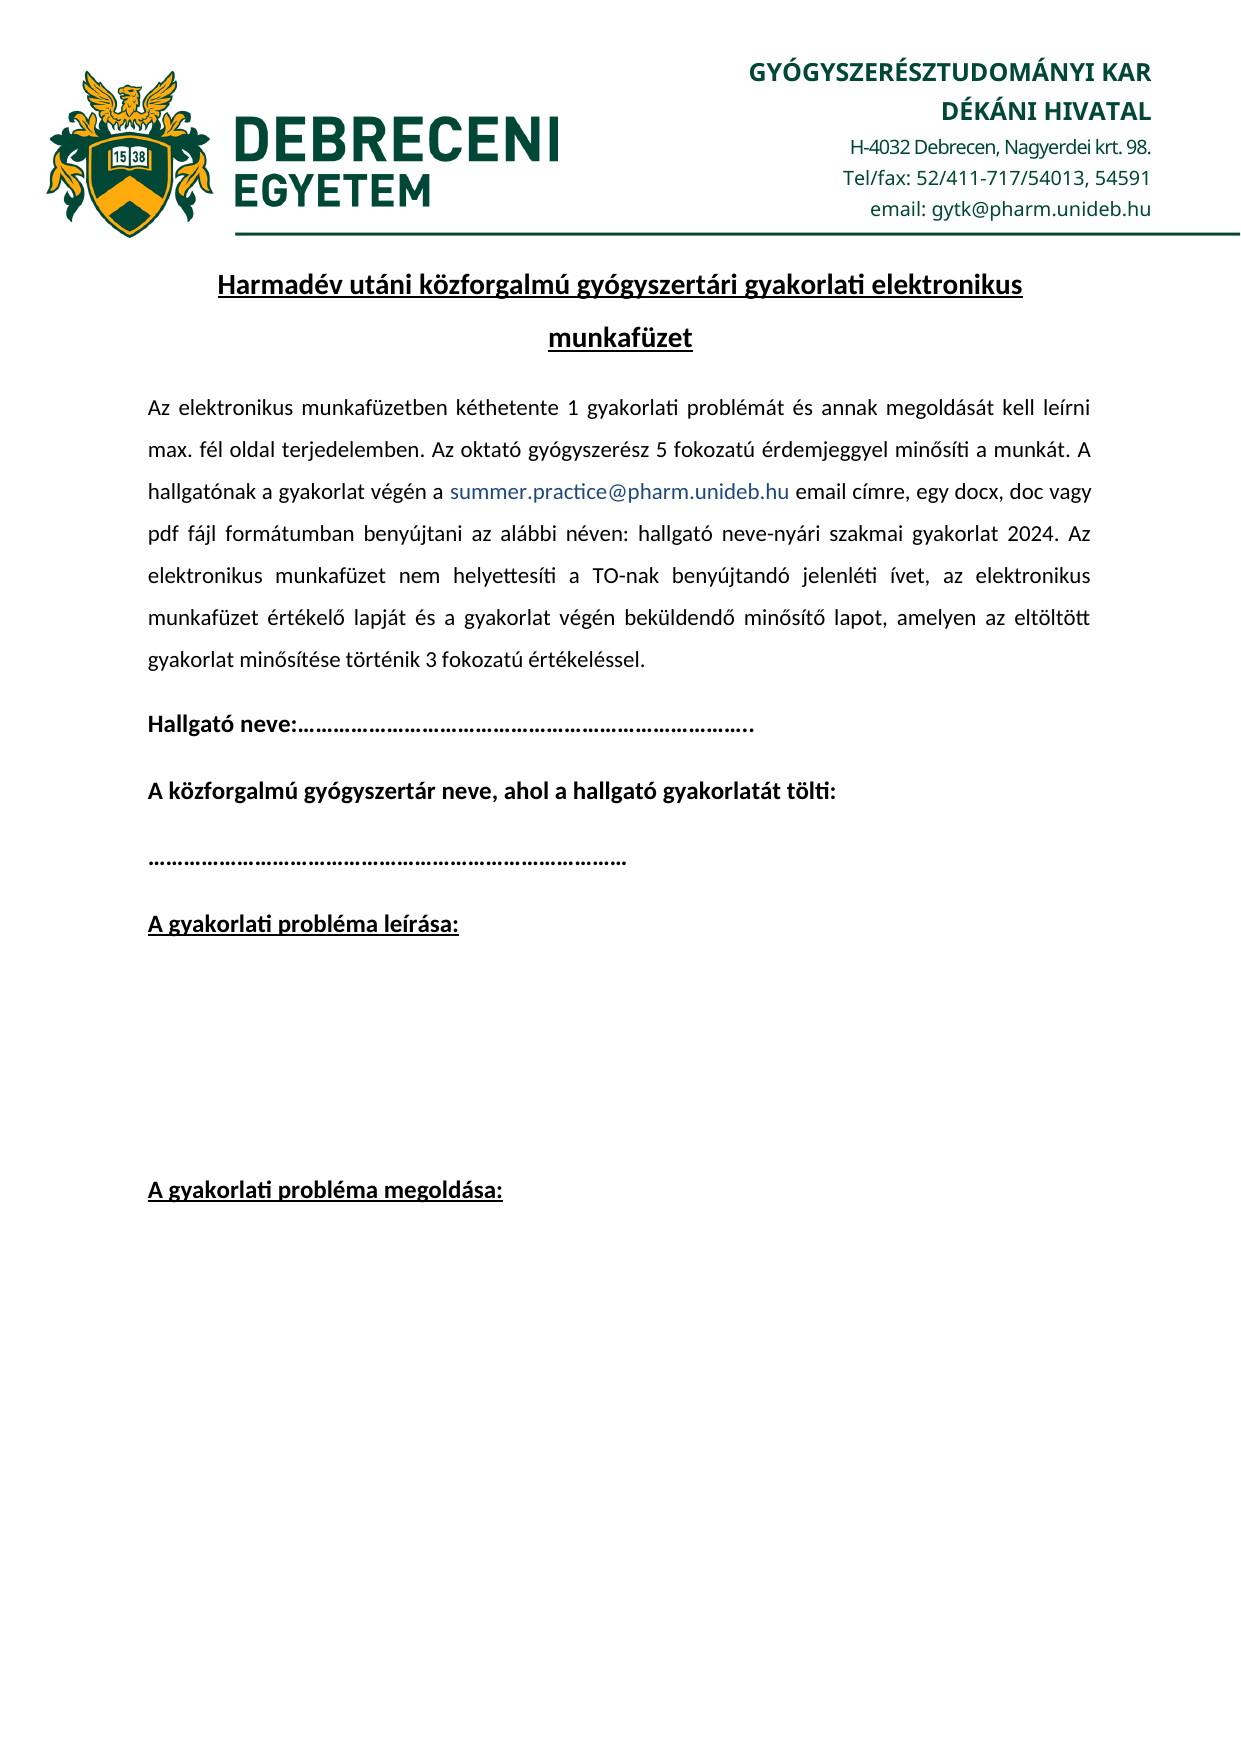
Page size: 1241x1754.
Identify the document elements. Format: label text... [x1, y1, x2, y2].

text A gyakorlati probléma leírása: [148, 908, 1092, 938]
text Harmadév utáni közforgalmú gyógyszertári gyakorlati elektronikus munkafüzet [148, 266, 1092, 355]
text A gyakorlati probléma megoldása: [148, 1174, 1092, 1205]
text ……………………………………………………………………… [148, 841, 1092, 872]
picture [0, 33, 1241, 291]
text A közforgalmú gyógyszertár neve, ahol a hallgató gyakorlatát tölti: [148, 775, 1092, 805]
text Hallgató neve:………………………………………………………………….. [148, 708, 1092, 739]
text Az elektronikus munkafüzetben kéthetente 1 gyakorlati problémát és annak megoldását kell leírni max. fél oldal terjedelemben. Az oktató gyógyszerész 5 fokozatú érdemjeggyel minősíti a munkát. A hallgatónak a gyakorlat végén a summer.practice@pharm.unideb.hu email címre, egy docx, doc vagy pdf fájl formátumban benyújtani az alábbi néven: hallgató neve-nyári szakmai gyakorlat 2024. Az elektronikus munkafüzet nem helyettesíti a TO-nak benyújtandó jelenléti ívet, az elektronikus munkafüzet értékelő lapját és a gyakorlat végén beküldendő minősítő lapot, amelyen az eltöltött gyakorlat minősítése történik 3 fokozatú értékeléssel. [148, 393, 1092, 673]
